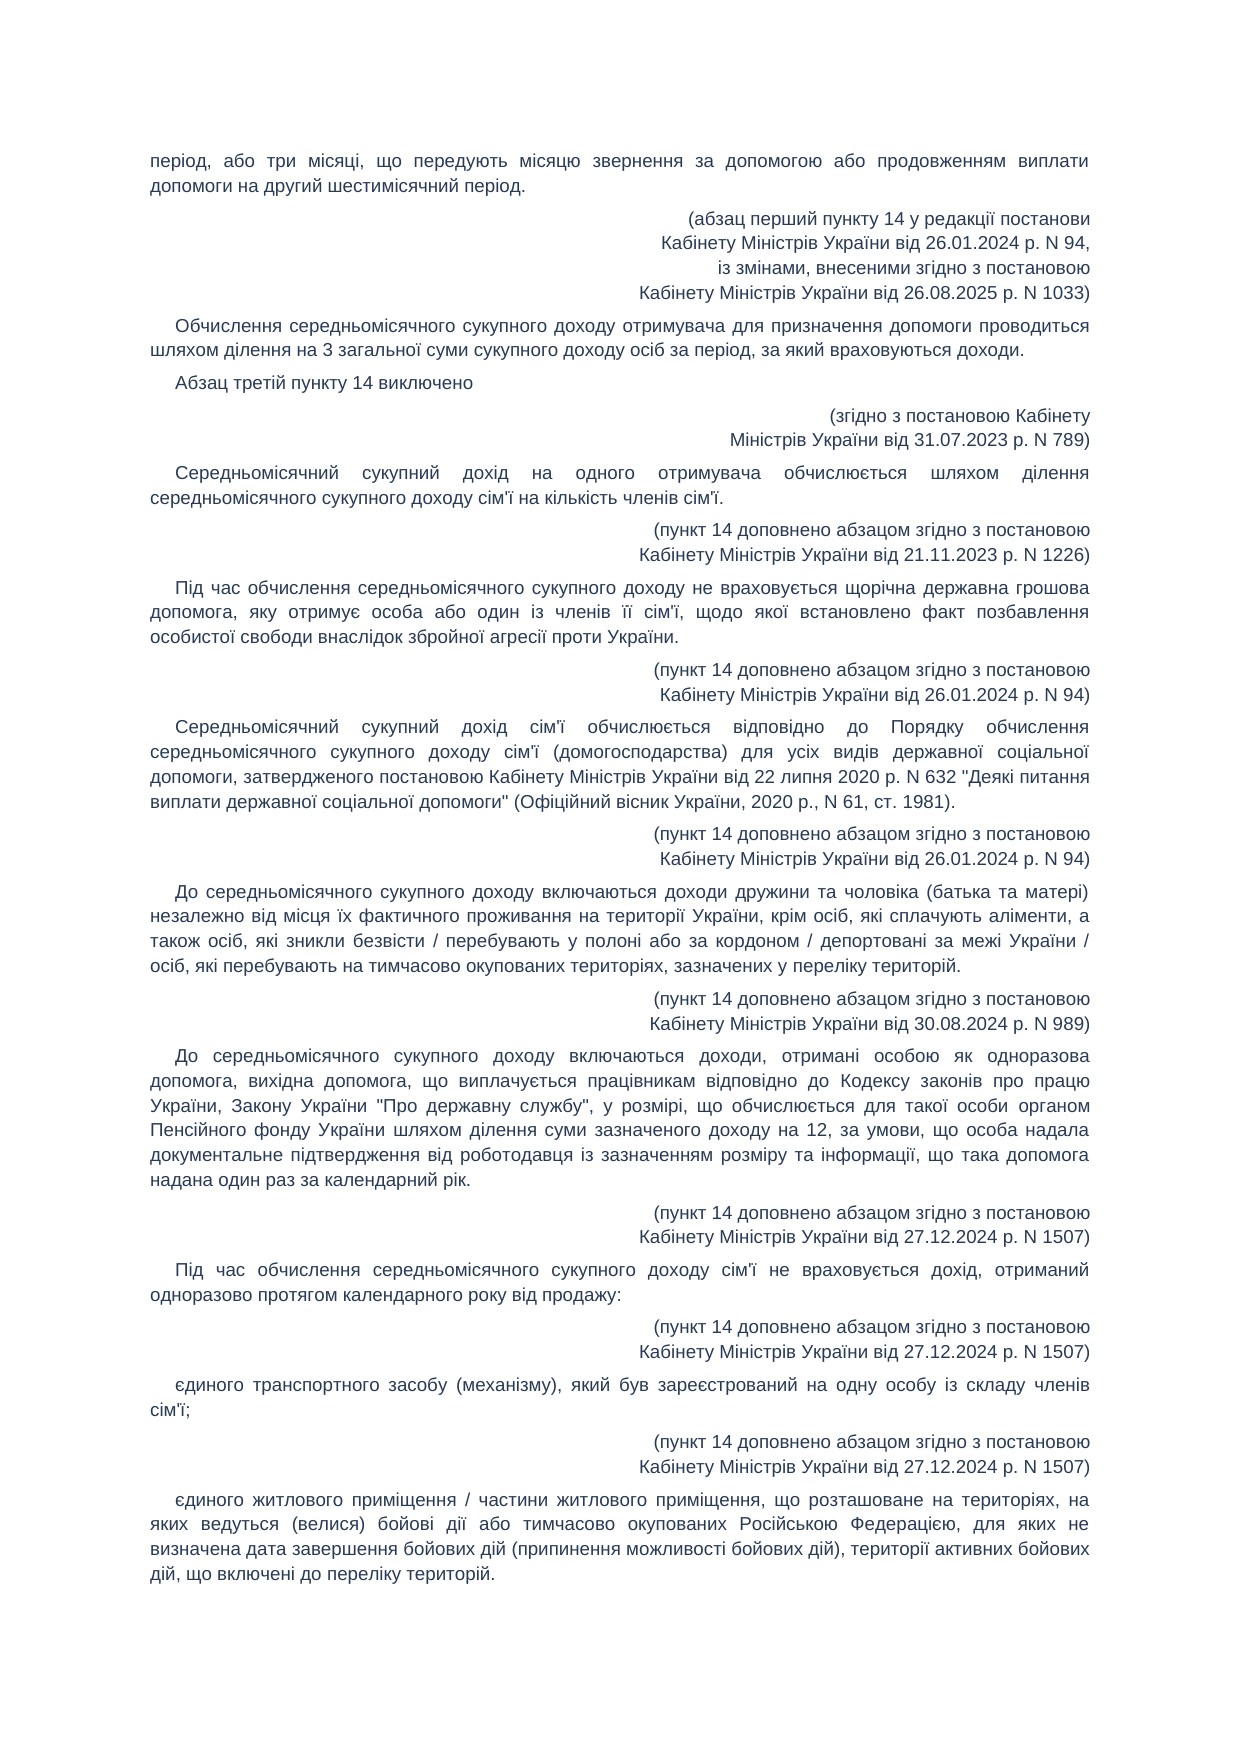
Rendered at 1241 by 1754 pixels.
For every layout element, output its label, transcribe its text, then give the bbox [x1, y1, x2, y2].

text (пункт 14 доповнено абзацом згідно з постановою Кабінету Міністрів України від 26.01.2024 р. N 94) [150, 659, 1090, 705]
text (пункт 14 доповнено абзацом згідно з постановою Кабінету Міністрів України від 26.01.2024 р. N 94) [150, 823, 1090, 869]
text (пункт 14 доповнено абзацом згідно з постановою Кабінету Міністрів України від 27.12.2024 р. N 1507) [150, 1201, 1090, 1248]
text Обчислення середньомісячного сукупного доходу отримувача для призначення допомоги проводиться шляхом ділення на 3 загальної суми сукупного доходу осіб за період, за який враховуються доходи. [150, 314, 1090, 361]
text Середньомісячний сукупний дохід сім'ї обчислюється відповідно до Порядку обчислення середньомісячного сукупного доходу сім'ї (домогосподарства) для усіх видів державної соціальної допомоги, затвердженого постановою Кабінету Міністрів України від 22 липня 2020 р. N 632 "Деякі питання виплати державної соціальної допомоги" (Офіційний вісник України, 2020 р., N 61, ст. 1981). [150, 716, 1090, 812]
text (пункт 14 доповнено абзацом згідно з постановою Кабінету Міністрів України від 27.12.2024 р. N 1507) [150, 1316, 1090, 1363]
text (пункт 14 доповнено абзацом згідно з постановою Кабінету Міністрів України від 30.08.2024 р. N 989) [150, 987, 1090, 1034]
text До середньомісячного сукупного доходу включаються доходи, отримані особою як одноразова допомога, вихідна допомога, що виплачується працівникам відповідно до Кодексу законів про працю України, Закону України "Про державну службу", у розмірі, що обчислюється для такої особи органом Пенсійного фонду України шляхом ділення суми зазначеного доходу на 12, за умови, що особа надала документальне підтвердження від роботодавця із зазначенням розміру та інформації, що така допомога надана один раз за календарний рік. [150, 1045, 1090, 1190]
text Під час обчислення середньомісячного сукупного доходу сім'ї не враховується дохід, отриманий одноразово протягом календарного року від продажу: [150, 1259, 1090, 1305]
text (згідно з постановою Кабінету Міністрів України від 31.07.2023 р. N 789) [150, 404, 1090, 451]
text (пункт 14 доповнено абзацом згідно з постановою Кабінету Міністрів України від 27.12.2024 р. N 1507) [150, 1431, 1090, 1477]
text єдиного житлового приміщення / частини житлового приміщення, що розташоване на територіях, на яких ведуться (велися) бойові дії або тимчасово окупованих Російською Федерацією, для яких не визначена дата завершення бойових дій (припинення можливості бойових дій), території активних бойових дій, що включені до переліку територій. [150, 1488, 1090, 1584]
text Абзац третій пункту 14 виключено [150, 372, 1090, 393]
text До середньомісячного сукупного доходу включаються доходи дружини та чоловіка (батька та матері) незалежно від місця їх фактичного проживання на території України, крім осіб, які сплачують аліменти, а також осіб, які зникли безвісти / перебувають у полоні або за кордоном / депортовані за межі України / осіб, які перебувають на тимчасово окупованих територіях, зазначених у переліку територій. [150, 881, 1090, 976]
text Під час обчислення середньомісячного сукупного доходу не враховується щорічна державна грошова допомога, яку отримує особа або один із членів її сім'ї, щодо якої встановлено факт позбавлення особистої свободи внаслідок збройної агресії проти України. [150, 577, 1090, 648]
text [150, 150, 1090, 196]
text Середньомісячний сукупний дохід на одного отримувача обчислюється шляхом ділення середньомісячного сукупного доходу сім'ї на кількість членів сім'ї. [150, 462, 1090, 508]
text (пункт 14 доповнено абзацом згідно з постановою Кабінету Міністрів України від 21.11.2023 р. N 1226) [150, 519, 1090, 566]
text (абзац перший пункту 14 у редакції постанови Кабінету Міністрів України від 26.01.2024 р. N 94, із змінами, внесеними згідно з постановою Кабінету Міністрів України від 26.08.2025 р. N 1033) [150, 207, 1090, 303]
text єдиного транспортного засобу (механізму), який був зареєстрований на одну особу із складу членів сім'ї; [150, 1374, 1090, 1420]
